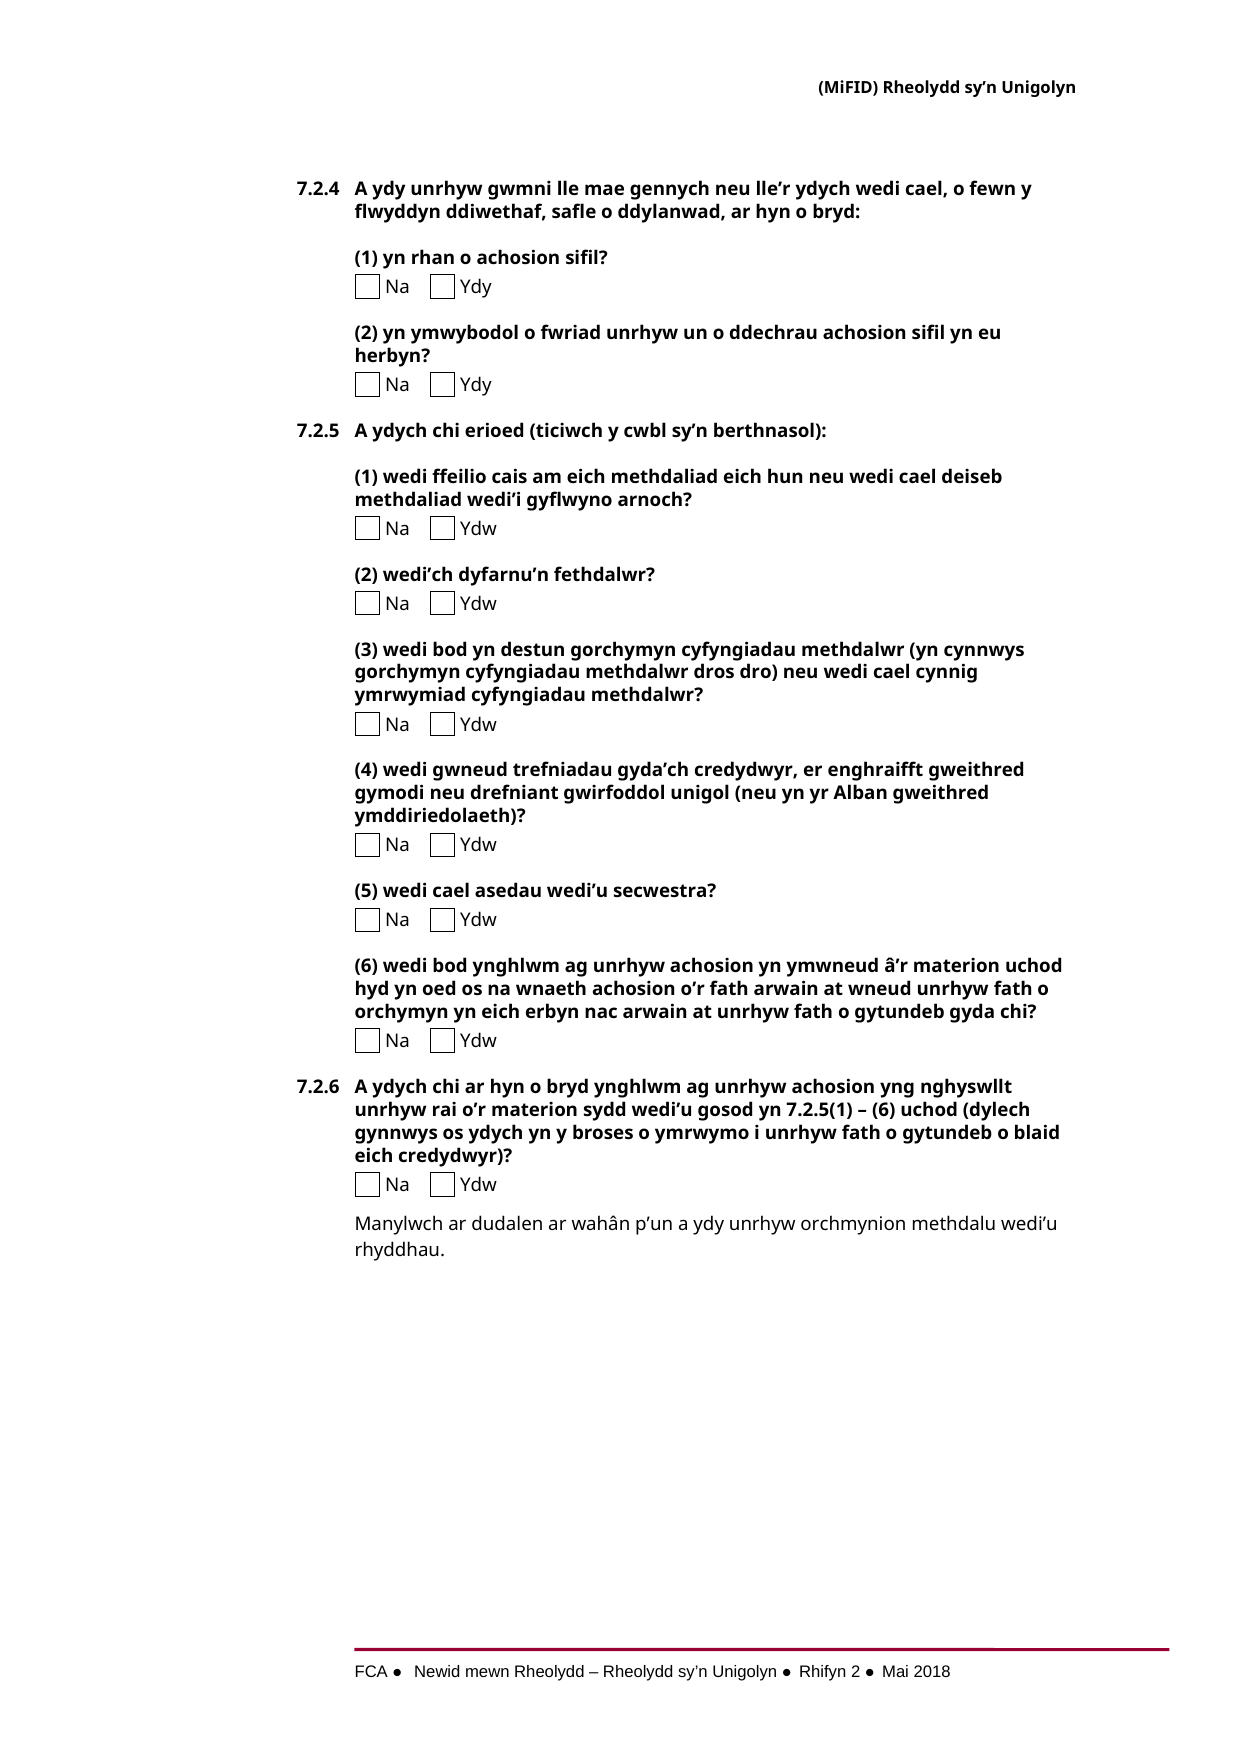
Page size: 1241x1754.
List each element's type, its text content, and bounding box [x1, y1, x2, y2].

text (4) wedi gwneud trefniadau gyda’ch credydwyr, er enghraifft gweithred gymodi neu drefniant gwirfoddol unigol (neu yn yr Alban gweithred ymddiriedolaeth)? [295, 758, 1076, 827]
text Na Ydy [431, 373, 454, 396]
text Na Ydw [356, 592, 379, 614]
text Na Ydw [380, 517, 430, 540]
text Na Ydw [356, 517, 379, 539]
text (3) wedi bod yn destun gorchymyn cyfyngiadau methdalwr (yn cynnwys gorchymyn cyfyngiadau methdalwr dros dro) neu wedi cael cynnig ymrwymiad cyfyngiadau methdalwr? [295, 638, 1076, 706]
text Na Ydw [455, 517, 1076, 540]
text Na Ydw [455, 1029, 1076, 1052]
text Na Ydw [455, 713, 1076, 736]
text Na Ydw [455, 908, 1076, 931]
text 7.2.6 A ydych chi ar hyn o bryd ynghlwm ag unrhyw achosion yng nghyswllt unrhyw rai o’r materion sydd wedi’u gosod yn 7.2.5(1) – (6) uchod (dylech gynnwys os ydych yn y broses o ymrwymo i unrhyw fath o gytundeb o blaid eich credydwyr)? [295, 1075, 1076, 1167]
text Na Ydw [356, 909, 379, 931]
text Na Ydy [380, 275, 430, 298]
text Na Ydw [431, 1173, 454, 1196]
text Na Ydw [431, 713, 454, 735]
text Na Ydw [356, 713, 379, 735]
text Na Ydw [431, 909, 454, 931]
text Na Ydw [380, 592, 430, 615]
text (2) wedi’ch dyfarnu’n fethdalwr? [295, 563, 1076, 586]
text Manylwch ar dudalen ar wahân p’un a ydy unrhyw orchmynion methdalu wedi’u rhyddhau. [354, 1211, 1076, 1262]
text Na Ydy [455, 373, 1076, 396]
text Na Ydy [455, 275, 1076, 298]
text Na Ydw [455, 833, 1076, 856]
text (6) wedi bod ynghlwm ag unrhyw achosion yn ymwneud â’r materion uchod hyd yn oed os na wnaeth achosion o’r fath arwain at wneud unrhyw fath o orchymyn yn eich erbyn nac arwain at unrhyw fath o gytundeb gyda chi? [295, 954, 1076, 1023]
text Na Ydw [431, 517, 454, 539]
text Na Ydw [431, 1029, 454, 1052]
text Na Ydw [380, 713, 430, 736]
text Na Ydy [431, 275, 454, 298]
text Na Ydw [380, 1173, 430, 1196]
text (2) yn ymwybodol o fwriad unrhyw un o ddechrau achosion sifil yn eu herbyn? [295, 321, 1076, 367]
text Na Ydw [380, 1029, 430, 1052]
text Na Ydy [380, 373, 430, 396]
text (1) yn rhan o achosion sifil? [295, 246, 1076, 269]
text Na Ydw [455, 592, 1076, 615]
text (1) wedi ffeilio cais am eich methdaliad eich hun neu wedi cael deiseb methdaliad wedi’i gyflwyno arnoch? [295, 465, 1076, 511]
text Na Ydw [455, 1173, 1076, 1196]
text Na Ydw [380, 908, 430, 931]
text Na Ydy [356, 275, 379, 298]
text Na Ydw [356, 834, 379, 856]
text 7.2.5 A ydych chi erioed (ticiwch y cwbl sy’n berthnasol): [295, 419, 1076, 442]
text Na Ydw [356, 1173, 379, 1196]
text (5) wedi cael asedau wedi’u secwestra? [295, 879, 1076, 902]
text Na Ydy [356, 373, 379, 396]
text Na Ydw [431, 592, 454, 614]
text 7.2.4 A ydy unrhyw gwmni lle mae gennych neu lle’r ydych wedi cael, o fewn y flwyddyn ddiwethaf, safle o ddylanwad, ar hyn o bryd: [295, 177, 1076, 223]
text Na Ydw [356, 1029, 379, 1052]
text Na Ydw [431, 834, 454, 856]
text Na Ydw [380, 833, 430, 856]
